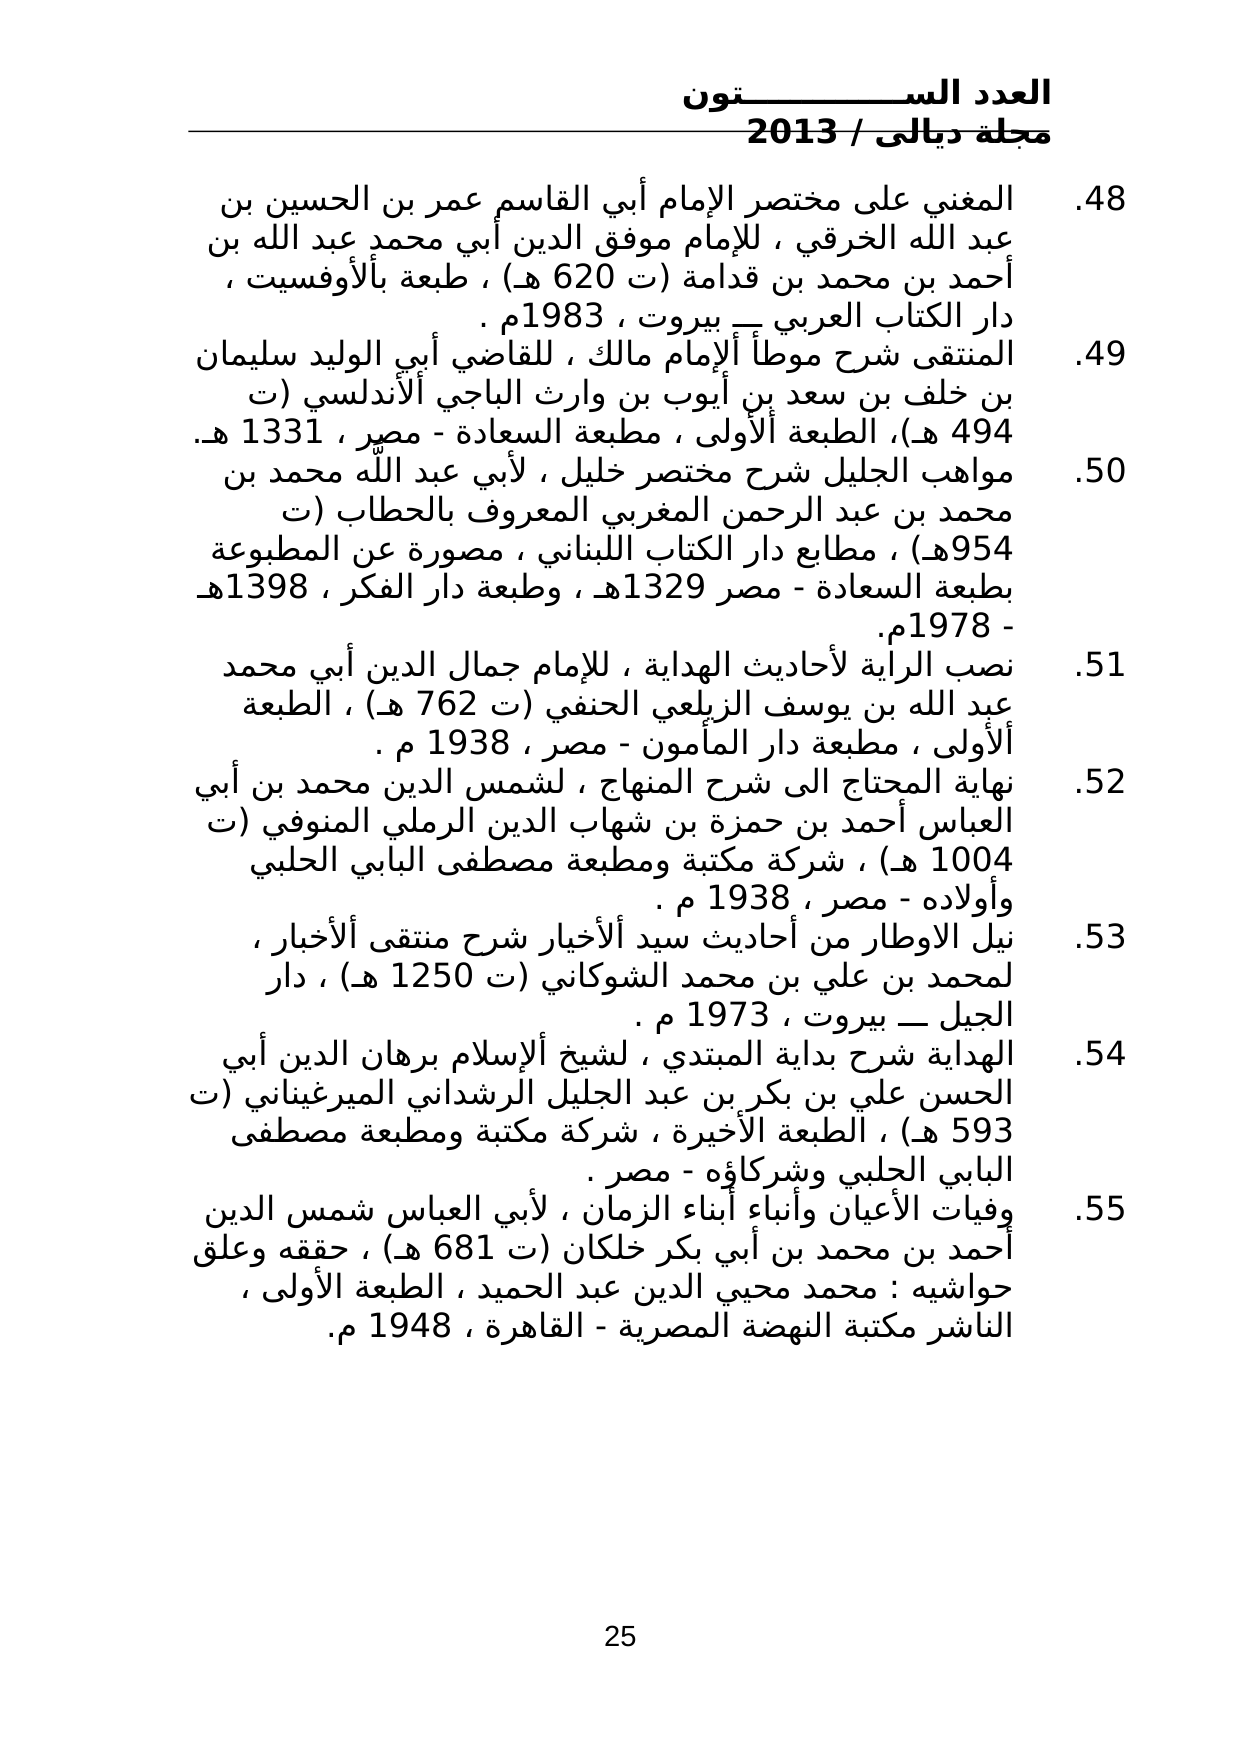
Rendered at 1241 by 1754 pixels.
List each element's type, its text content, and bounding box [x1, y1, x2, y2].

list وفيات الأعيان وأنباء أبناء الزمان ، لأبي العباس شمس الدين أحمد بن محمد بن أبي بكر خلكان (ت 681 هـ) ، حققه وعلق حواشيه : محمد محيي الدين عبد الحميد ، الطبعة الأولى ، الناشر مكتبة النهضة المصرية - القاهرة ، . [187, 1190, 1073, 1345]
list الهداية شرح بداية المبتدي ، لشيخ ألإسلام برهان الدين أبي الحسن علي بن بكر بن عبد الجليل الرشداني الميرغيناني (ت 593 هـ) ، الطبعة الأخيرة ، شركة مكتبة ومطبعة مصطفى البابي الحلبي وشركاؤه - مصر . [187, 1034, 1073, 1190]
list نصب الراية لأحاديث الهداية ، للإمام جمال الدين أبي محمد عبد الله بن يوسف الزيلعي الحنفي (ت 762 هـ) ، الطبعة ألأولى ، مطبعة دار المأمون - مصر ، . [187, 646, 1073, 762]
list نهاية المحتاج الى شرح المنهاج ، لشمس الدين محمد بن أبي العباس أحمد بن حمزة بن شهاب الدين الرملي المنوفي (ت 1004 هـ) ، شركة مكتبة ومطبعة مصطفى البابي الحلبي وأولاده - مصر ، . [187, 762, 1073, 918]
list المنتقى شرح موطأ ألإمام مالك ، للقاضي أبي الوليد سليمان بن خلف بن سعد بن أيوب بن وارث الباجي ألأندلسي (ت 494 هـ)، الطبعة ألأولى ، مطبعة السعادة - مصر ، 1331 هـ. [187, 335, 1073, 451]
list نيل الاوطار من أحاديث سيد ألأخيار شرح منتقى ألأخبار ، لمحمد بن علي بن محمد الشوكاني (ت 1250 هـ) ، دار الجيل ـــ بيروت ، . [187, 918, 1073, 1034]
list المغني على مختصر الإمام أبي القاسم عمر بن الحسين بن عبد الله الخرقي ، للإمام موفق الدين أبي محمد عبد الله بن أحمد بن محمد بن قدامة (ت 620 هـ) ، طبعة بألأوفسيت ، دار الكتاب العربي ـــ بيروت ، 1983م . [187, 179, 1073, 335]
list مواهب الجليل شرح مختصر خليل ، لأبي عبد اللَّه محمد بن محمد بن عبد الرحمن المغربي المعروف بالحطاب (ت 954هـ) ، مطابع دار الكتاب اللبناني ، مصورة عن المطبوعة بطبعة السعادة - مصر 1329هـ ، وطبعة دار الفكر ، 1398هـ - 1978م. [187, 451, 1073, 646]
